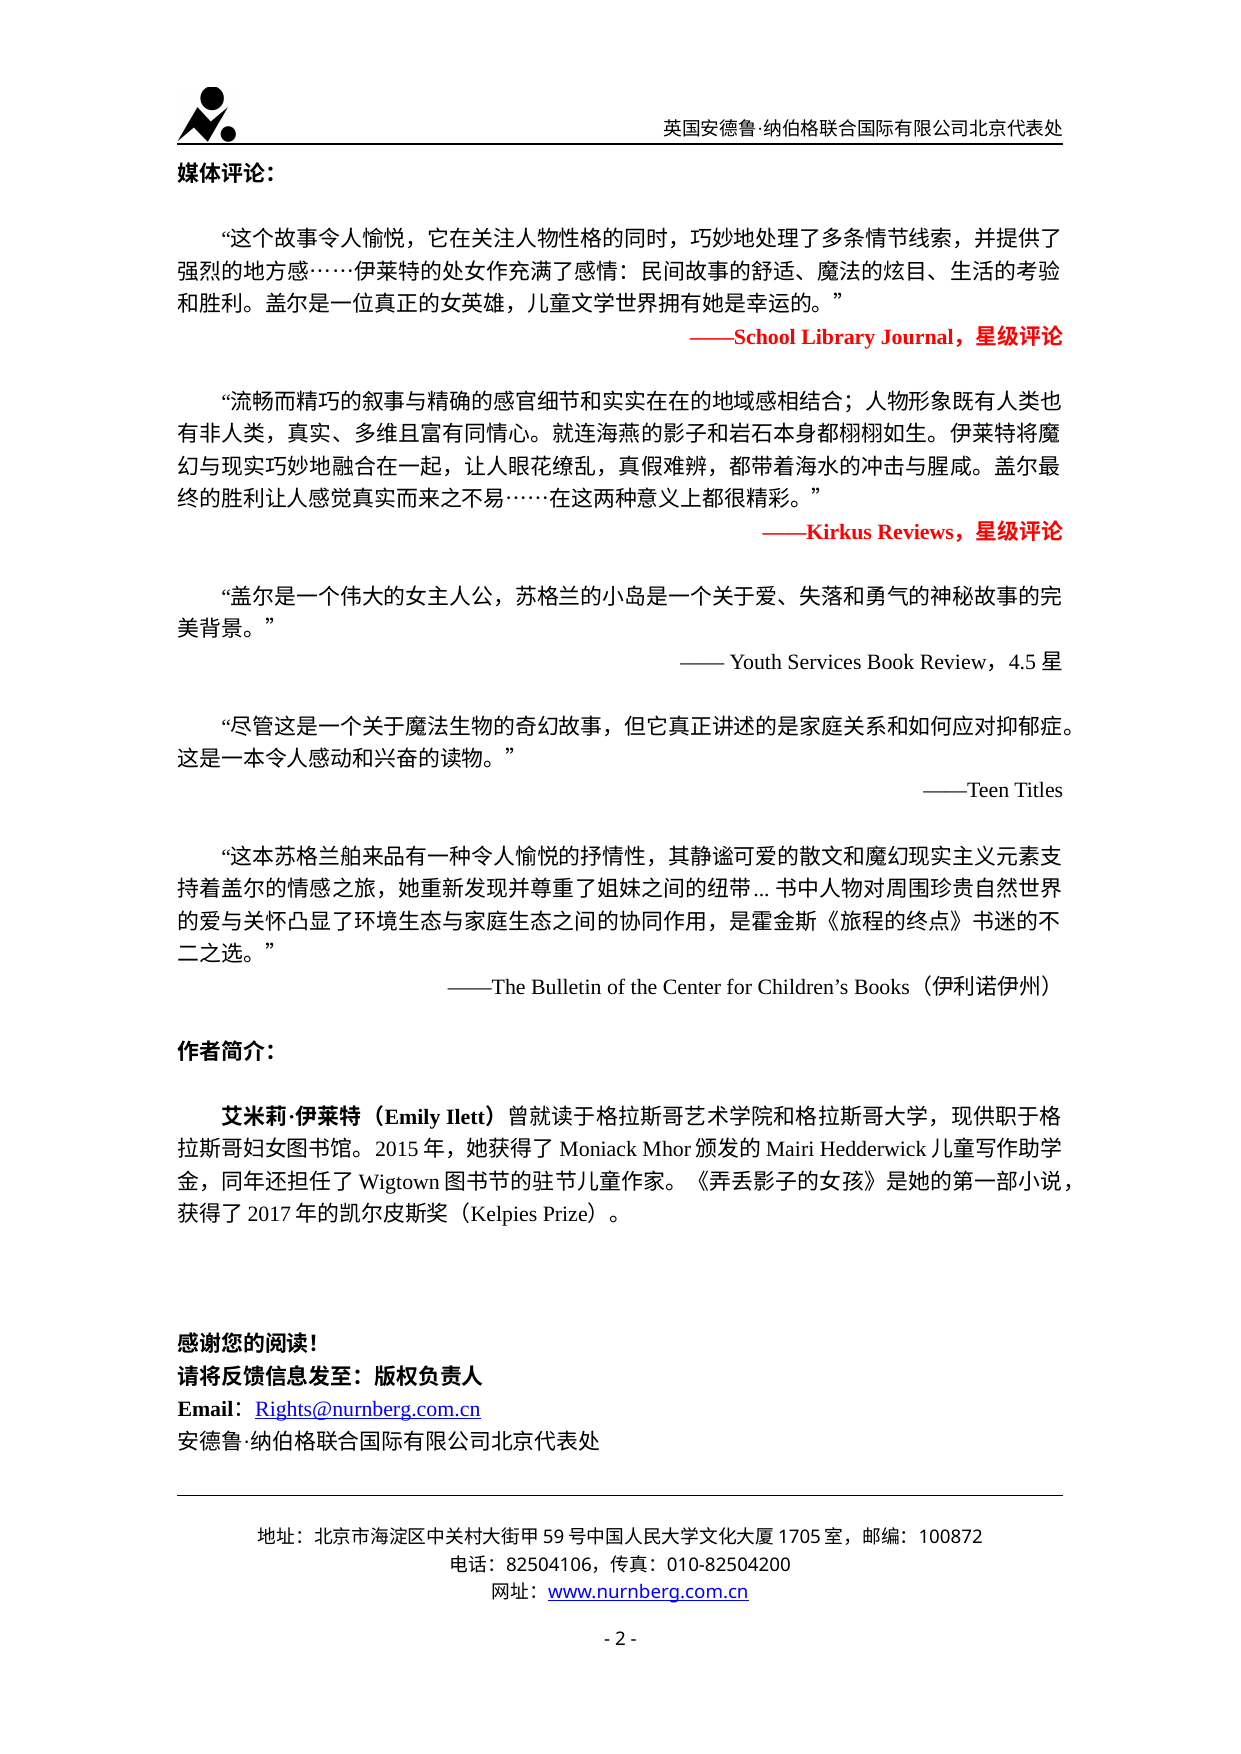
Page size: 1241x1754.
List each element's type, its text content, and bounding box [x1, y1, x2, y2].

text “流畅而精巧的叙事与精确的感官细节和实实在在的地域感相结合；人物形象既有人类也有非人类，真实、多维且富有同情心。就连海燕的影子和岩石本身都栩栩如生。伊莱特将魔幻与现实巧妙地融合在一起，让人眼花缭乱，真假难辨，都带着海水的冲击与腥咸。盖尔最终的胜利让人感觉真实而来之不易……在这两种意义上都很精彩。” [177, 383, 1063, 513]
text “这本苏格兰舶来品有一种令人愉悦的抒情性，其静谧可爱的散文和魔幻现实主义元素支持着盖尔的情感之旅，她重新发现并尊重了姐妹之间的纽带... 书中人物对周围珍贵自然世界的爱与关怀凸显了环境生态与家庭生态之间的协同作用，是霍金斯《旅程的终点》书迷的不二之选。” [177, 838, 1063, 968]
text 作者简介： [177, 1033, 1063, 1066]
text 感谢您的阅读！ [177, 1326, 1063, 1358]
text 安德鲁·纳伯格联合国际有限公司北京代表处 [177, 1423, 1063, 1456]
text 艾米莉·伊莱特（Emily Ilett）曾就读于格拉斯哥艺术学院和格拉斯哥大学，现供职于格拉斯哥妇女图书馆。2015年，她获得了Moniack Mhor颁发的Mairi Hedderwick儿童写作助学金，同年还担任了Wigtown图书节的驻节儿童作家。《弄丢影子的女孩》是她的第一部小说，获得了2017年的凯尔皮斯奖（Kelpies Prize）。 [177, 1098, 1063, 1228]
text ——The Bulletin of the Center for Children’s Books（伊利诺伊州） [177, 968, 1063, 1001]
text ——Kirkus Reviews，星级评论 [177, 513, 1063, 546]
text “这个故事令人愉悦，它在关注人物性格的同时，巧妙地处理了多条情节线索，并提供了强烈的地方感……伊莱特的处女作充满了感情：民间故事的舒适、魔法的炫目、生活的考验和胜利。盖尔是一位真正的女英雄，儿童文学世界拥有她是幸运的。” [177, 221, 1063, 318]
text ——Teen Titles [177, 773, 1063, 806]
text 媒体评论： [177, 156, 1063, 188]
text —— Youth Services Book Review，4.5 星 [177, 643, 1063, 676]
text 请将反馈信息发至：版权负责人 [177, 1358, 1063, 1391]
text Email：Rights@nurnberg.com.cn [177, 1391, 1063, 1423]
text “盖尔是一个伟大的女主人公，苏格兰的小岛是一个关于爱、失落和勇气的神秘故事的完美背景。” [177, 578, 1063, 643]
text “尽管这是一个关于魔法生物的奇幻故事，但它真正讲述的是家庭关系和如何应对抑郁症。这是一本令人感动和兴奋的读物。” [177, 708, 1063, 773]
text ——School Library Journal，星级评论 [177, 318, 1063, 351]
picture [177, 87, 236, 142]
